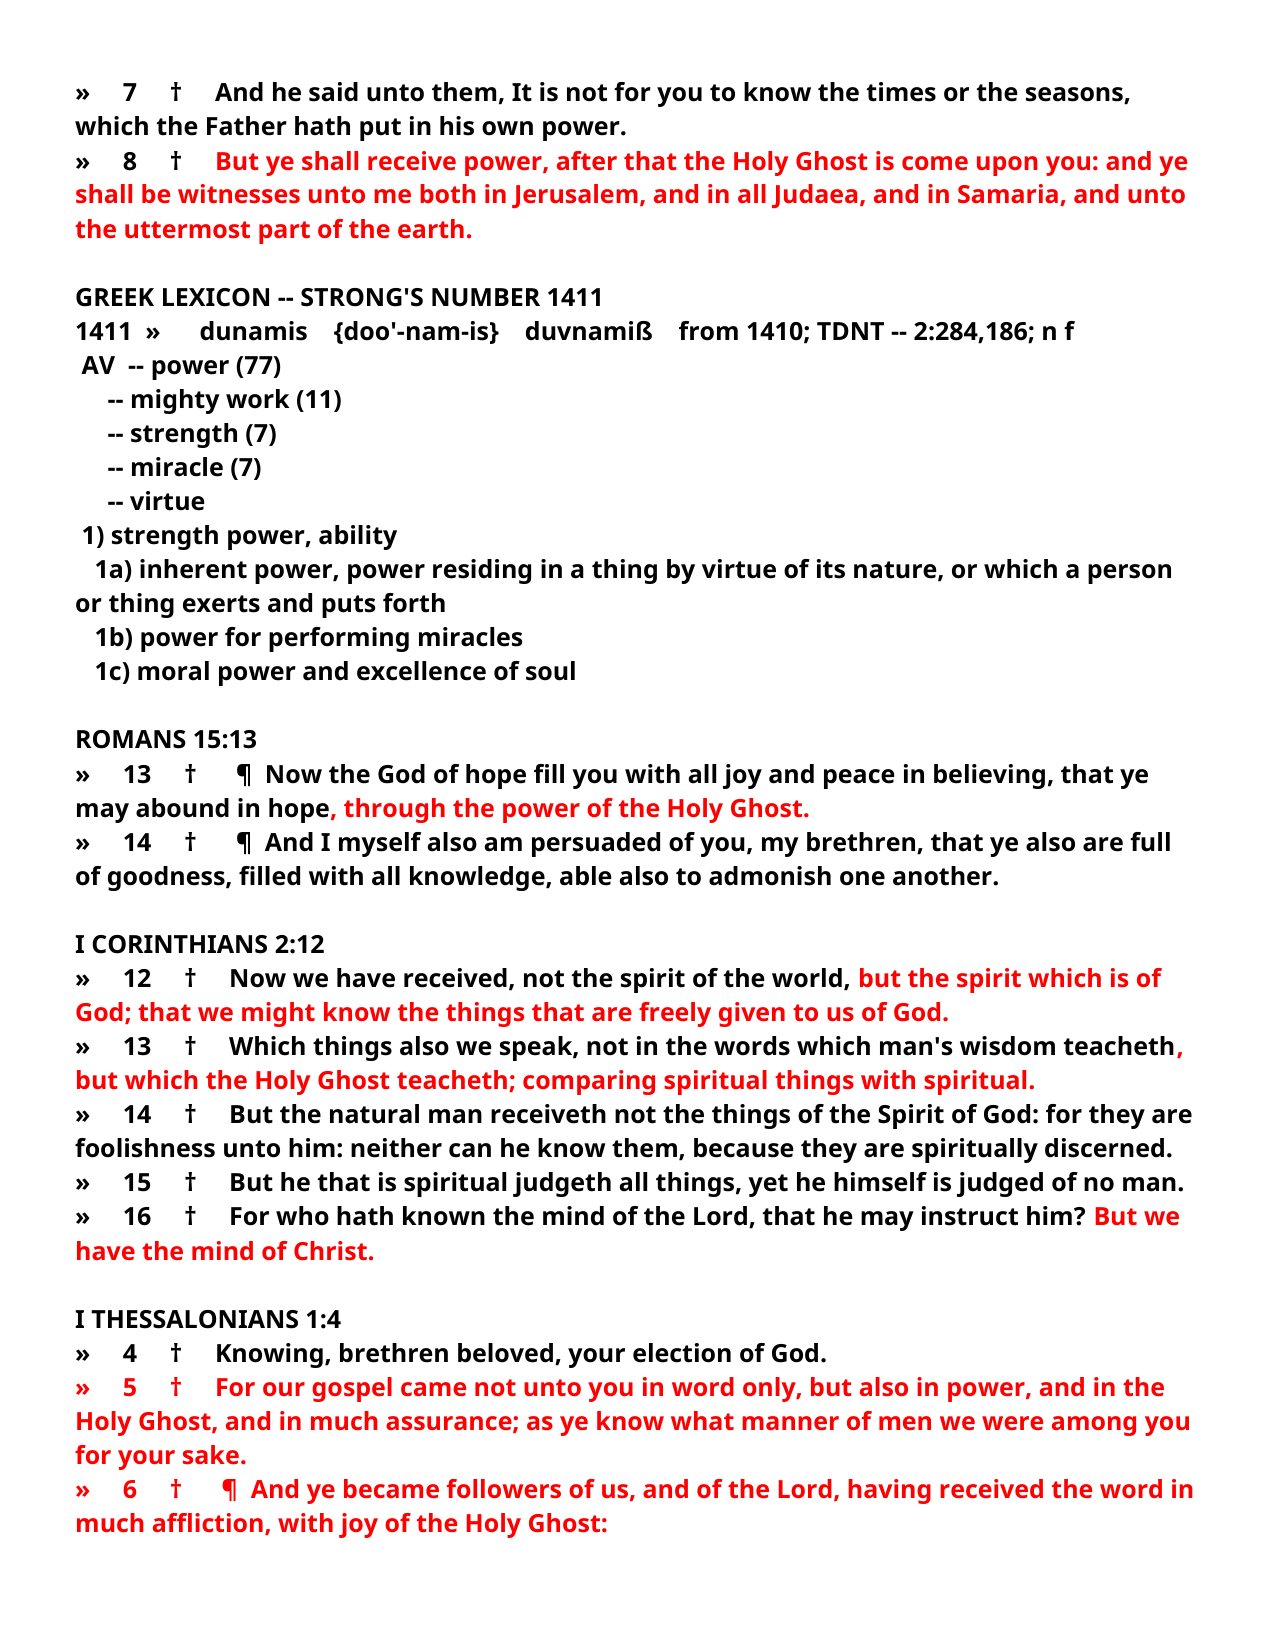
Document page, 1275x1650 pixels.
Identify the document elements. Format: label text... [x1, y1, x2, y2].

text » 16 † For who hath known the mind of the Lord, that he may instruct him? But we have the mind of Christ. [75, 1199, 1200, 1267]
text » 5 † For our gospel came not unto you in word only, but also in power, and in the Holy Ghost, and in much assurance; as ye know what manner of men we were among you for your sake. [75, 1369, 1200, 1472]
text -- virtue [75, 484, 1200, 518]
text » 7 † And he said unto them, It is not for you to know the times or the seasons, which the Father hath put in his own power. [75, 75, 1200, 143]
text 1c) moral power and excellence of soul [75, 654, 1200, 688]
text » 14 † But the natural man receiveth not the things of the Spirit of God: for they are foolishness unto him: neither can he know them, because they are spiritually discerned. [75, 1097, 1200, 1165]
text » 15 † But he that is spiritual judgeth all things, yet he himself is judged of no man. [75, 1165, 1200, 1199]
text » 12 † Now we have received, not the spirit of the world, but the spirit which is of God; that we might know the things that are freely given to us of God. [75, 961, 1200, 1029]
text GREEK LEXICON -- STRONG'S NUMBER 1411 [75, 279, 1200, 313]
text AV -- power (77) [75, 347, 1200, 382]
text » 8 † But ye shall receive power, after that the Holy Ghost is come upon you: and ye shall be witnesses unto me both in Jerusalem, and in all Judaea, and in Samaria, and unto the uttermost part of the earth. [75, 143, 1200, 245]
text I THESSALONIANS 1:4 [75, 1301, 1200, 1335]
text 1b) power for performing miracles [75, 620, 1200, 654]
text -- miracle (7) [75, 450, 1200, 484]
text » 4 † Knowing, brethren beloved, your election of God. [75, 1335, 1200, 1369]
text » 13 † Which things also we speak, not in the words which man's wisdom teacheth, but which the Holy Ghost teacheth; comparing spiritual things with spiritual. [75, 1029, 1200, 1097]
text -- mighty work (11) [75, 382, 1200, 416]
text 1) strength power, ability [75, 518, 1200, 552]
text » 14 † ¶ And I myself also am persuaded of you, my brethren, that ye also are full of goodness, filled with all knowledge, able also to admonish one another. [75, 824, 1200, 892]
text -- strength (7) [75, 416, 1200, 450]
text » 6 † ¶ And ye became followers of us, and of the Lord, having received the word in much affliction, with joy of the Holy Ghost: [75, 1472, 1200, 1540]
text 1411 » dunamis {doo'-nam-is} duvnamiß from 1410; TDNT -- 2:284,186; n f [75, 313, 1200, 347]
text » 13 † ¶ Now the God of hope fill you with all joy and peace in believing, that ye may abound in hope, through the power of the Holy Ghost. [75, 756, 1200, 824]
text I CORINTHIANS 2:12 [75, 927, 1200, 961]
text ROMANS 15:13 [75, 722, 1200, 756]
text 1a) inherent power, power residing in a thing by virtue of its nature, or which a person or thing exerts and puts forth [75, 552, 1200, 620]
